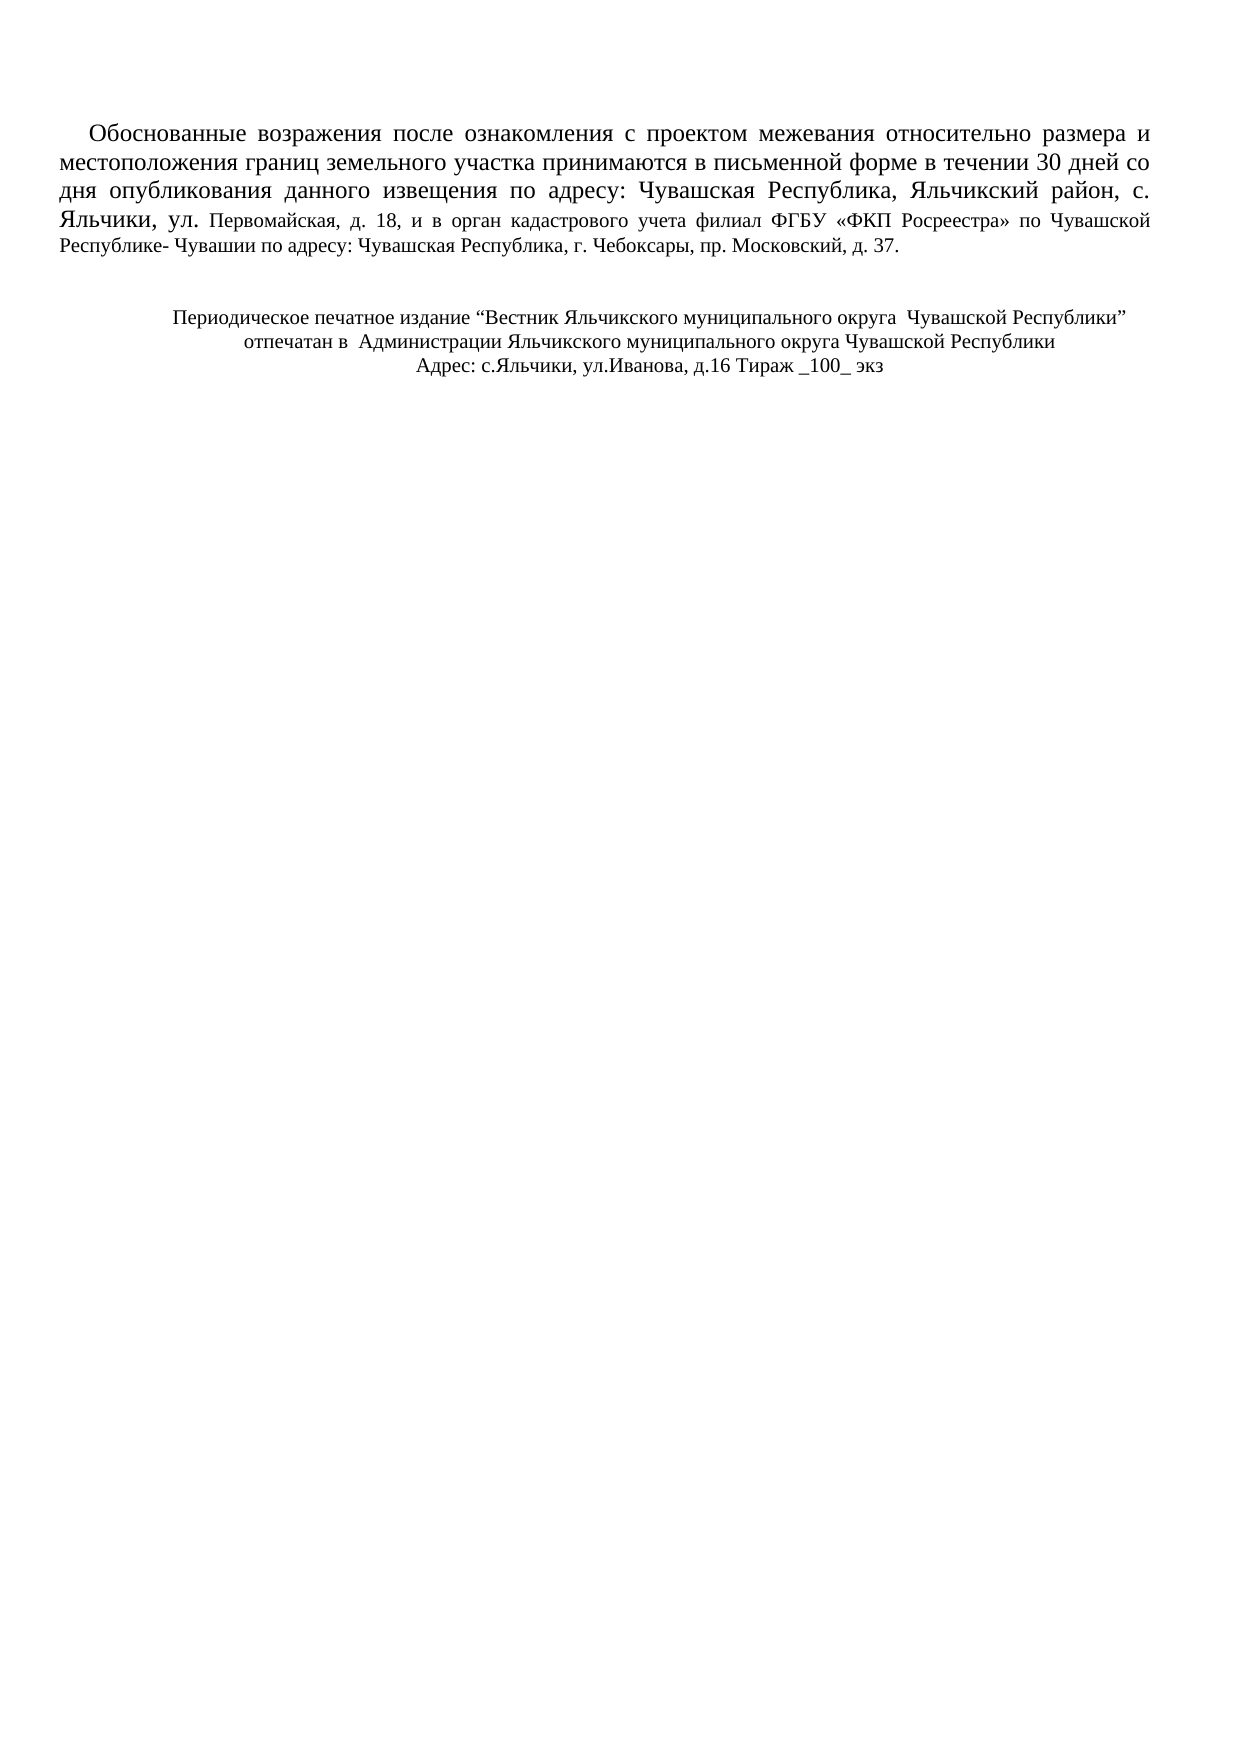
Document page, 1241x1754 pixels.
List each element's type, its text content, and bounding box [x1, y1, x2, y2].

text Периодическое печатное издание “Вестник Яльчикского муниципального округа Чувашской Республики” [148, 305, 1152, 329]
text Обоснованные возражения после ознакомления с проектом межевания относительно размера и местоположения границ земельного участка принимаются в письменной форме в течении 30 дней со дня опубликования данного извещения по адресу: Чувашская Республика, Яльчикский район, с. Яльчики, ул. Первомайская, д. 18, и в орган кадастрового учета филиал ФГБУ «ФКП Росреестра» по Чувашской Республике- Чувашии по адресу: Чувашская Республика, г. Чебоксары, пр. Московский, д. 37. [59, 118, 1152, 257]
text Адрес: с.Яльчики, ул.Иванова, д.16 Тираж _100_ экз [148, 353, 1152, 377]
text отпечатан в Администрации Яльчикского муниципального округа Чувашской Республики [148, 329, 1152, 353]
